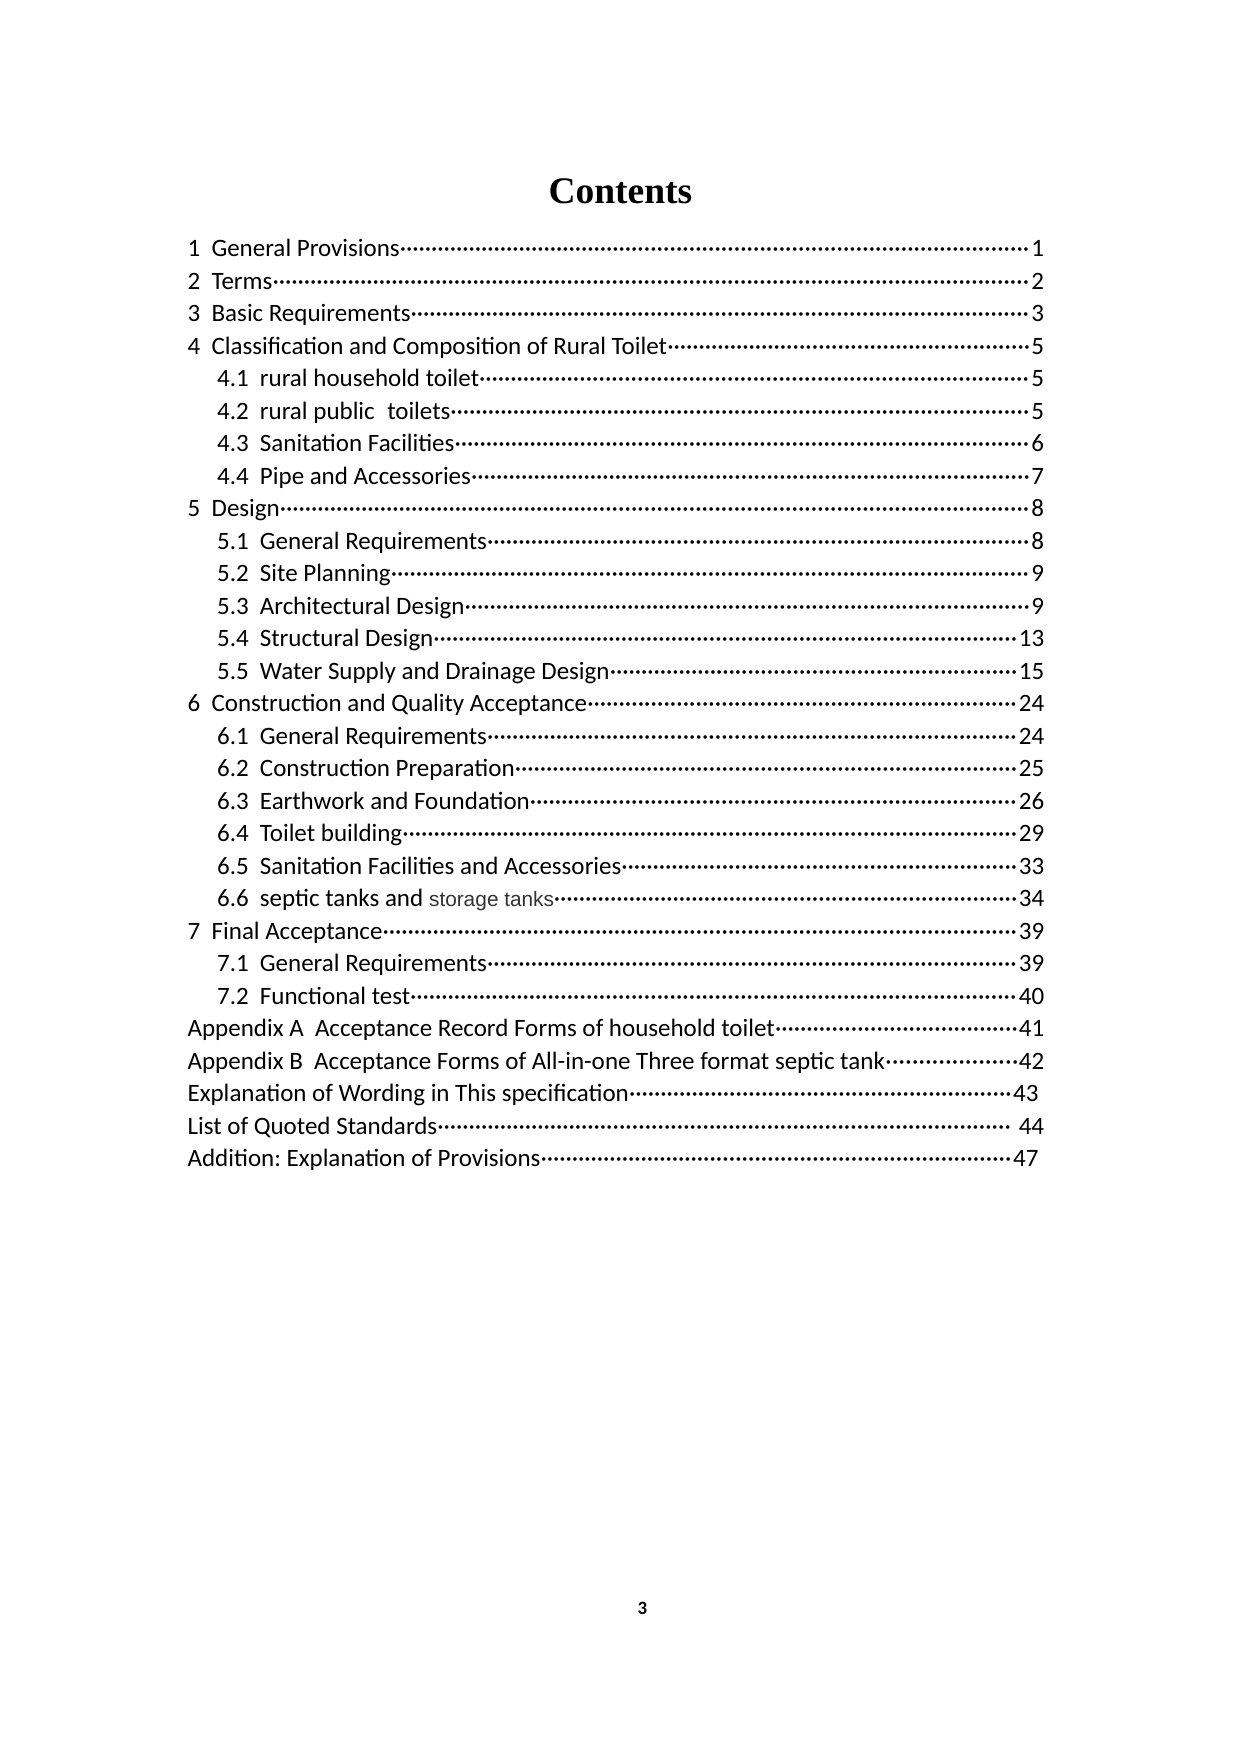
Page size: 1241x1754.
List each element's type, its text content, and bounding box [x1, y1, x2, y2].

text 1 General Provisions 1 [187, 231, 1053, 264]
text 5.4 Structural Design 13 [217, 621, 1053, 654]
text Appendix A Acceptance Record Forms of household toilet 41 [187, 1011, 1053, 1044]
text 4.2 rural public toilets 5 [217, 394, 1053, 426]
text Addition: Explanation of Provisions 47 [187, 1141, 1053, 1174]
text Explanation of Wording in This specification 43 [187, 1076, 1053, 1109]
text 6.2 Construction Preparation 25 [217, 751, 1053, 784]
text 4.3 Sanitation Facilities 6 [217, 426, 1053, 459]
text 5.5 Water Supply and Drainage Design 15 [217, 654, 1053, 686]
text 7 Final Acceptance 39 [187, 914, 1053, 946]
text 7.1 General Requirements 39 [217, 946, 1053, 979]
text 4 Classification and Composition of Rural Toilet 5 [187, 329, 1053, 361]
text 7.2 Functional test 40 [217, 979, 1053, 1011]
text 3 Basic Requirements 3 [187, 296, 1053, 329]
text List of Quoted Standards 44 [187, 1109, 1053, 1141]
text Appendix B Acceptance Forms of All-in-one Three format septic tank 42 [187, 1044, 1053, 1076]
text 6.4 Toilet building 29 [217, 816, 1053, 849]
text 5 Design 8 [187, 491, 1053, 524]
text 6.3 Earthwork and Foundation 26 [217, 784, 1053, 816]
text 6.6 septic tanks and storage tanks 34 [217, 881, 1053, 914]
text 4.1 rural household toilet 5 [217, 361, 1053, 394]
text 6 Construction and Quality Acceptance 24 [187, 686, 1053, 719]
text 5.3 Architectural Design 9 [217, 589, 1053, 621]
text 5.2 Site Planning 9 [217, 556, 1053, 589]
text 6.1 General Requirements 24 [217, 719, 1053, 751]
text Contents [187, 158, 1053, 223]
text 5.1 General Requirements 8 [217, 524, 1053, 556]
text 4.4 Pipe and Accessories 7 [217, 459, 1053, 491]
text 6.5 Sanitation Facilities and Accessories 33 [217, 849, 1053, 881]
text 2 Terms 2 [187, 264, 1053, 296]
